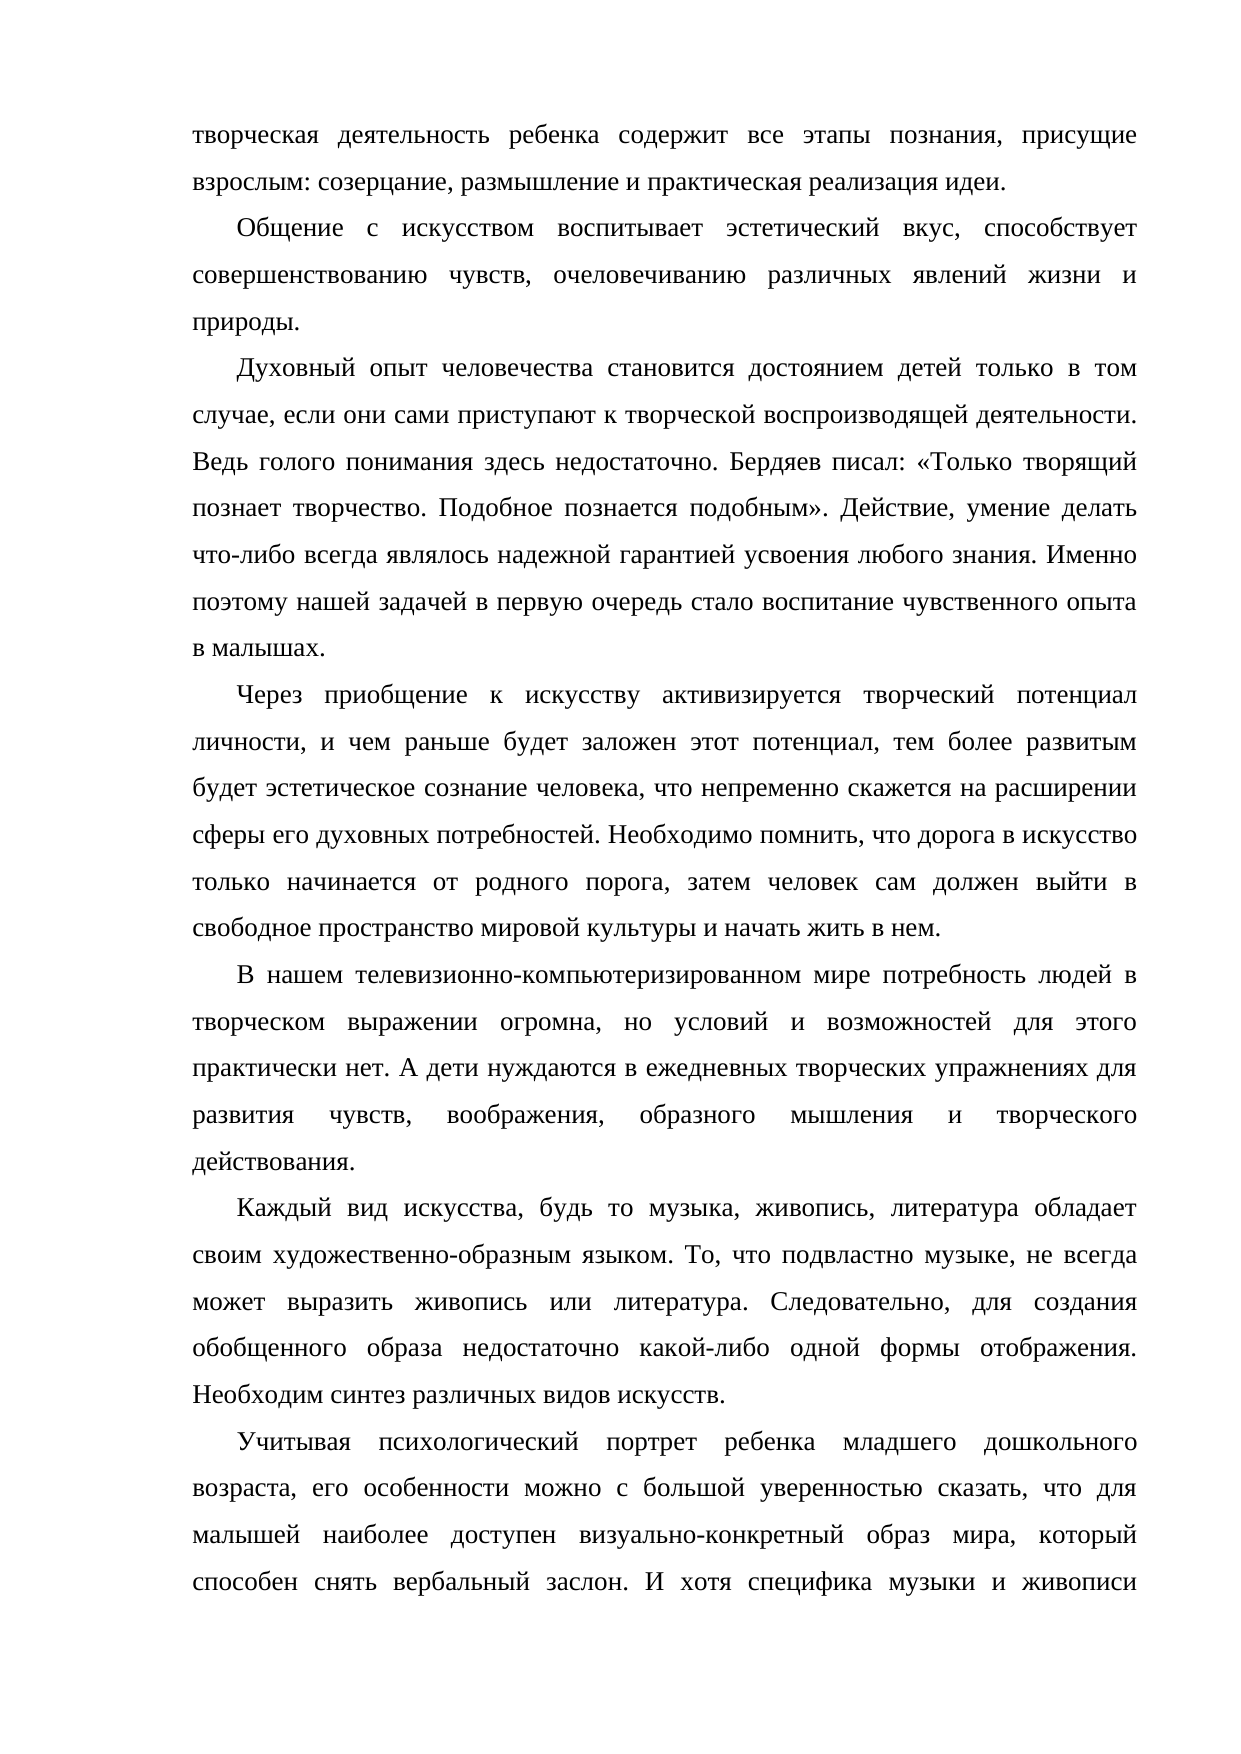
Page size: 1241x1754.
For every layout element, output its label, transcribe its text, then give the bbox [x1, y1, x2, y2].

text Каждый вид искусства, будь то музыка, живопись, литература обладает своим художественно-образным языком. То, что подвластно музыке, не всегда может выразить живопись или литература. Следовательно, для создания обобщенного образа недостаточно какой-либо одной формы отображения. Необходим синтез различных видов искусств. [192, 1191, 1138, 1409]
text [192, 118, 1138, 196]
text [192, 1425, 1138, 1596]
text Общение с искусством воспитывает эстетический вкус, способствует совершенствованию чувств, очеловечиванию различных явлений жизни и природы. [192, 211, 1138, 336]
text Через приобщение к искусству активизируется творческий потенциал личности, и чем раньше будет заложен этот потенциал, тем более развитым будет эстетическое сознание человека, что непременно скажется на расширении сферы его духовных потребностей. Необходимо помнить, что дорога в искусство только начинается от родного порога, затем человек сам должен выйти в свободное пространство мировой культуры и начать жить в нем. [192, 678, 1138, 943]
text В нашем телевизионно-компьютеризированном мире потребность людей в творческом выражении огромна, но условий и возможностей для этого практически нет. А дети нуждаются в ежедневных творческих упражнениях для развития чувств, воображения, образного мышления и творческого действования. [192, 958, 1138, 1176]
text Духовный опыт человечества становится достоянием детей только в том случае, если они сами приступают к творческой воспроизводящей деятельности. Ведь голого понимания здесь недостаточно. Бердяев писал: «Только творящий познает творчество. Подобное познается подобным». Действие, умение делать что-либо всегда являлось надежной гарантией усвоения любого знания. Именно поэтому нашей задачей в первую очередь стало воспитание чувственного опыта в малышах. [192, 351, 1138, 663]
